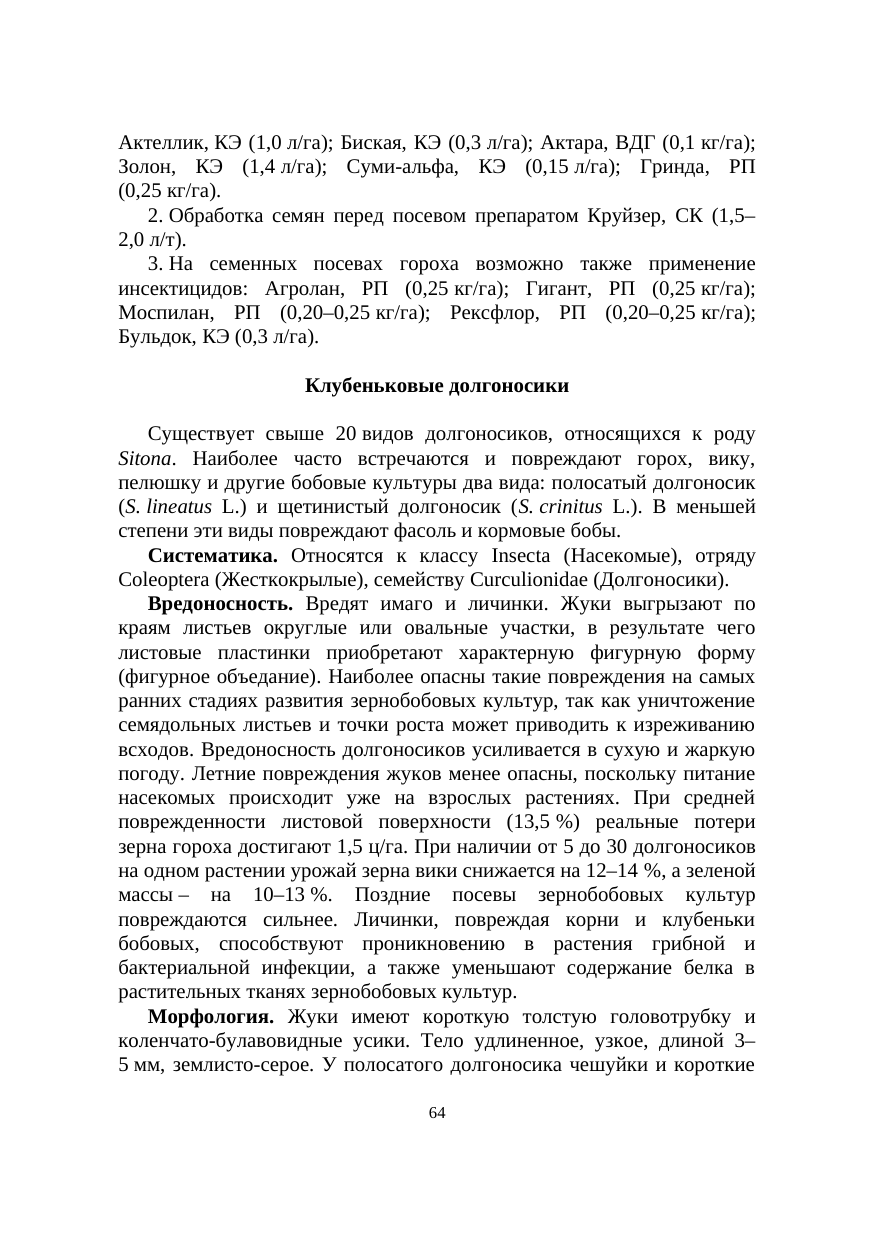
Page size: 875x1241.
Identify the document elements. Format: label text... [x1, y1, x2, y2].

text Вредоносность. Вредят имаго и личинки. Жуки выгрызают по краям листьев округлые или овальные участки, в результате чего листовые пластинки приобретают характерную фигурную форму (фигурное объедание). Наиболее опасны такие повреждения на самых ранних стадиях развития зернобобовых культур, так как уничтожение семядольных листьев и точки роста может приводить к изреживанию всходов. Вредоносность долгоносиков усиливается в сухую и жаркую погоду. Летние повреждения жуков менее опасны, поскольку питание насекомых происходит уже на взрослых растениях. При средней поврежденности листовой поверхности (13,5 %) реальные потери зерна гороха достигают 1,5 ц/га. При наличии от 5 до 30 долгоносиков на одном растении урожай зерна вики снижается на 12–14 %, а зеленой массы – на 10–13 %. Поздние посевы зернобобовых культур повреждаются сильнее. Личинки, повреждая корни и клубеньки бобовых, способствуют проникновению в растения грибной и бактериальной инфекции, а также уменьшают содержание белка в растительных тканях зернобобовых культур. [118, 591, 756, 1003]
text Клубеньковые долгоносики [118, 373, 756, 397]
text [118, 1004, 756, 1076]
text 2. Обработка семян перед посевом препаратом Круйзер, СК (1,5–2,0 л/т). [118, 203, 756, 251]
text 3. На семенных посевах гороха возможно также применение инсектицидов: Агролан, РП (0,25 кг/га); Гигант, РП (0,25 кг/га); Моспилан, РП (0,20–0,25 кг/га); Рексфлор, РП (0,20–0,25 кг/га); Бульдок, КЭ (0,3 л/га). [118, 251, 756, 348]
text Существует свыше 20 видов долгоносиков, относящихся к роду Sitona. Наиболее часто встречаются и повреждают горох, вику, пелюшку и другие бобовые культуры два вида: полосатый долгоносик (S. lineatus L.) и щетинистый долгоносик (S. crinitus L.). В меньшей степени эти виды повреждают фасоль и кормовые бобы. [118, 421, 756, 542]
text Систематика. Относятся к классу Insecta (Насекомые), отряду Coleoptera (Жесткокрылые), семейству Curculionidae (Долгоносики). [118, 542, 756, 591]
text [118, 130, 756, 202]
